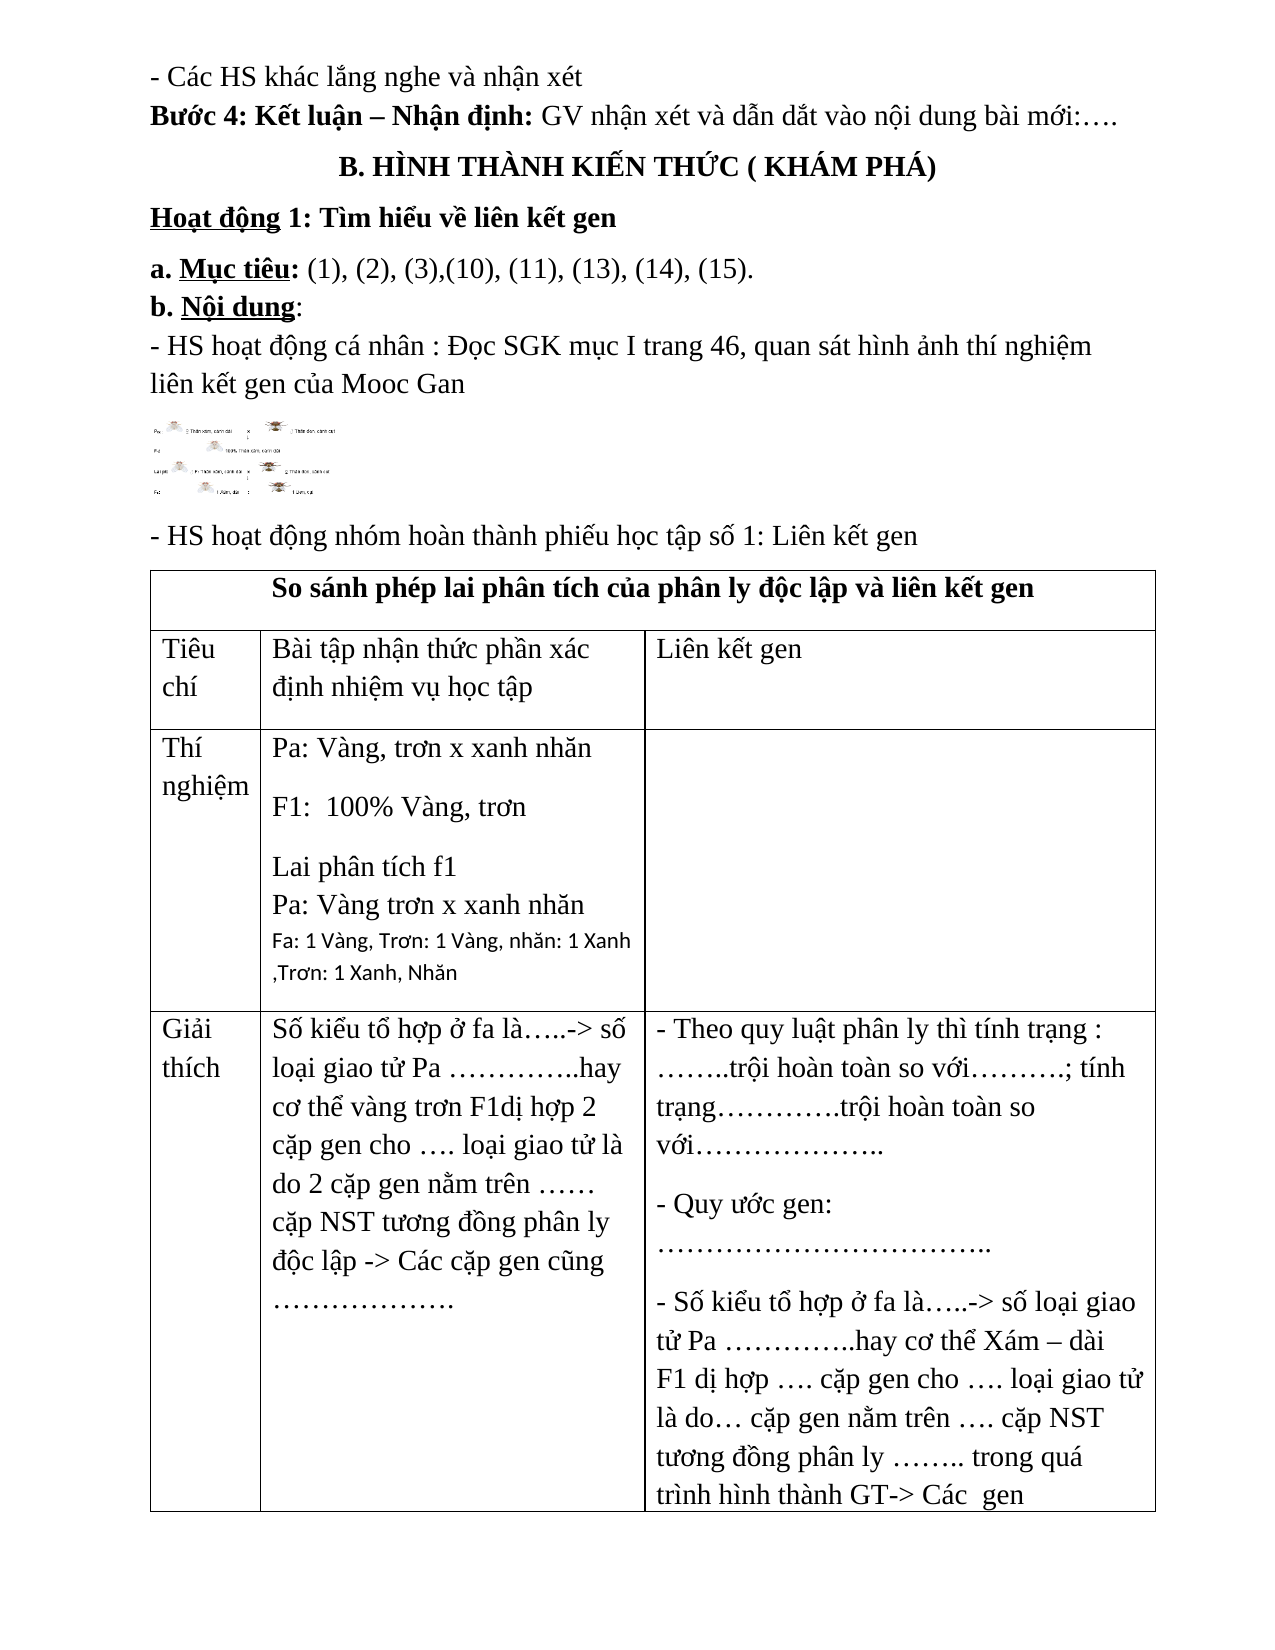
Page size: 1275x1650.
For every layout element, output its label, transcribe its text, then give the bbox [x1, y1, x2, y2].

table_cell [646, 730, 1155, 1011]
text b. Nội dung: [150, 289, 1125, 323]
text Bước 4: Kết luận – Nhận định: GV nhận xét và dẫn dắt vào nội dung bài mới:…. [150, 98, 1125, 131]
table_cell Thí nghiệm [151, 730, 260, 1011]
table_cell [261, 1012, 644, 1511]
table_cell Giải thích [151, 1012, 260, 1511]
text - HS hoạt động cá nhân : Đọc SGK mục I trang 46, quan sát hình ảnh thí nghiệm liên kết gen của Mooc Gan [150, 328, 1125, 400]
picture [150, 417, 337, 501]
text Hoạt động 1: Tìm hiểu về liên kết gen [150, 200, 1125, 233]
table_cell Liên kết gen [646, 631, 1155, 729]
table_cell Bài tập nhận thức phần xác định nhiệm vụ học tập [261, 631, 644, 729]
text B. HÌNH THÀNH KIẾN THỨC ( KHÁM PHÁ) [150, 149, 1125, 182]
table_header So sánh phép lai phân tích của phân ly độc lập và liên kết gen [151, 571, 1155, 630]
table_cell Tiêu chí [151, 631, 260, 729]
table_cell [646, 1012, 1155, 1511]
table_cell Pa: Vàng, trơn x xanh nhăn F1: 100% Vàng, trơn Lai phân tích f1 Pa: Vàng trơn x xanh nhăn Fa: 1 Vàng, Trơn: 1 Vàng, nhăn: 1 Xanh ,Trơn: 1 Xanh, Nhăn [261, 730, 644, 1011]
text a. Mục tiêu: (1), (2), (3),(10), (11), (13), (14), (15). [150, 251, 1125, 284]
text - HS hoạt động nhóm hoàn thành phiếu học tập số 1: Liên kết gen [150, 518, 1125, 552]
text - Các HS khác lắng nghe và nhận xét [150, 59, 1125, 93]
